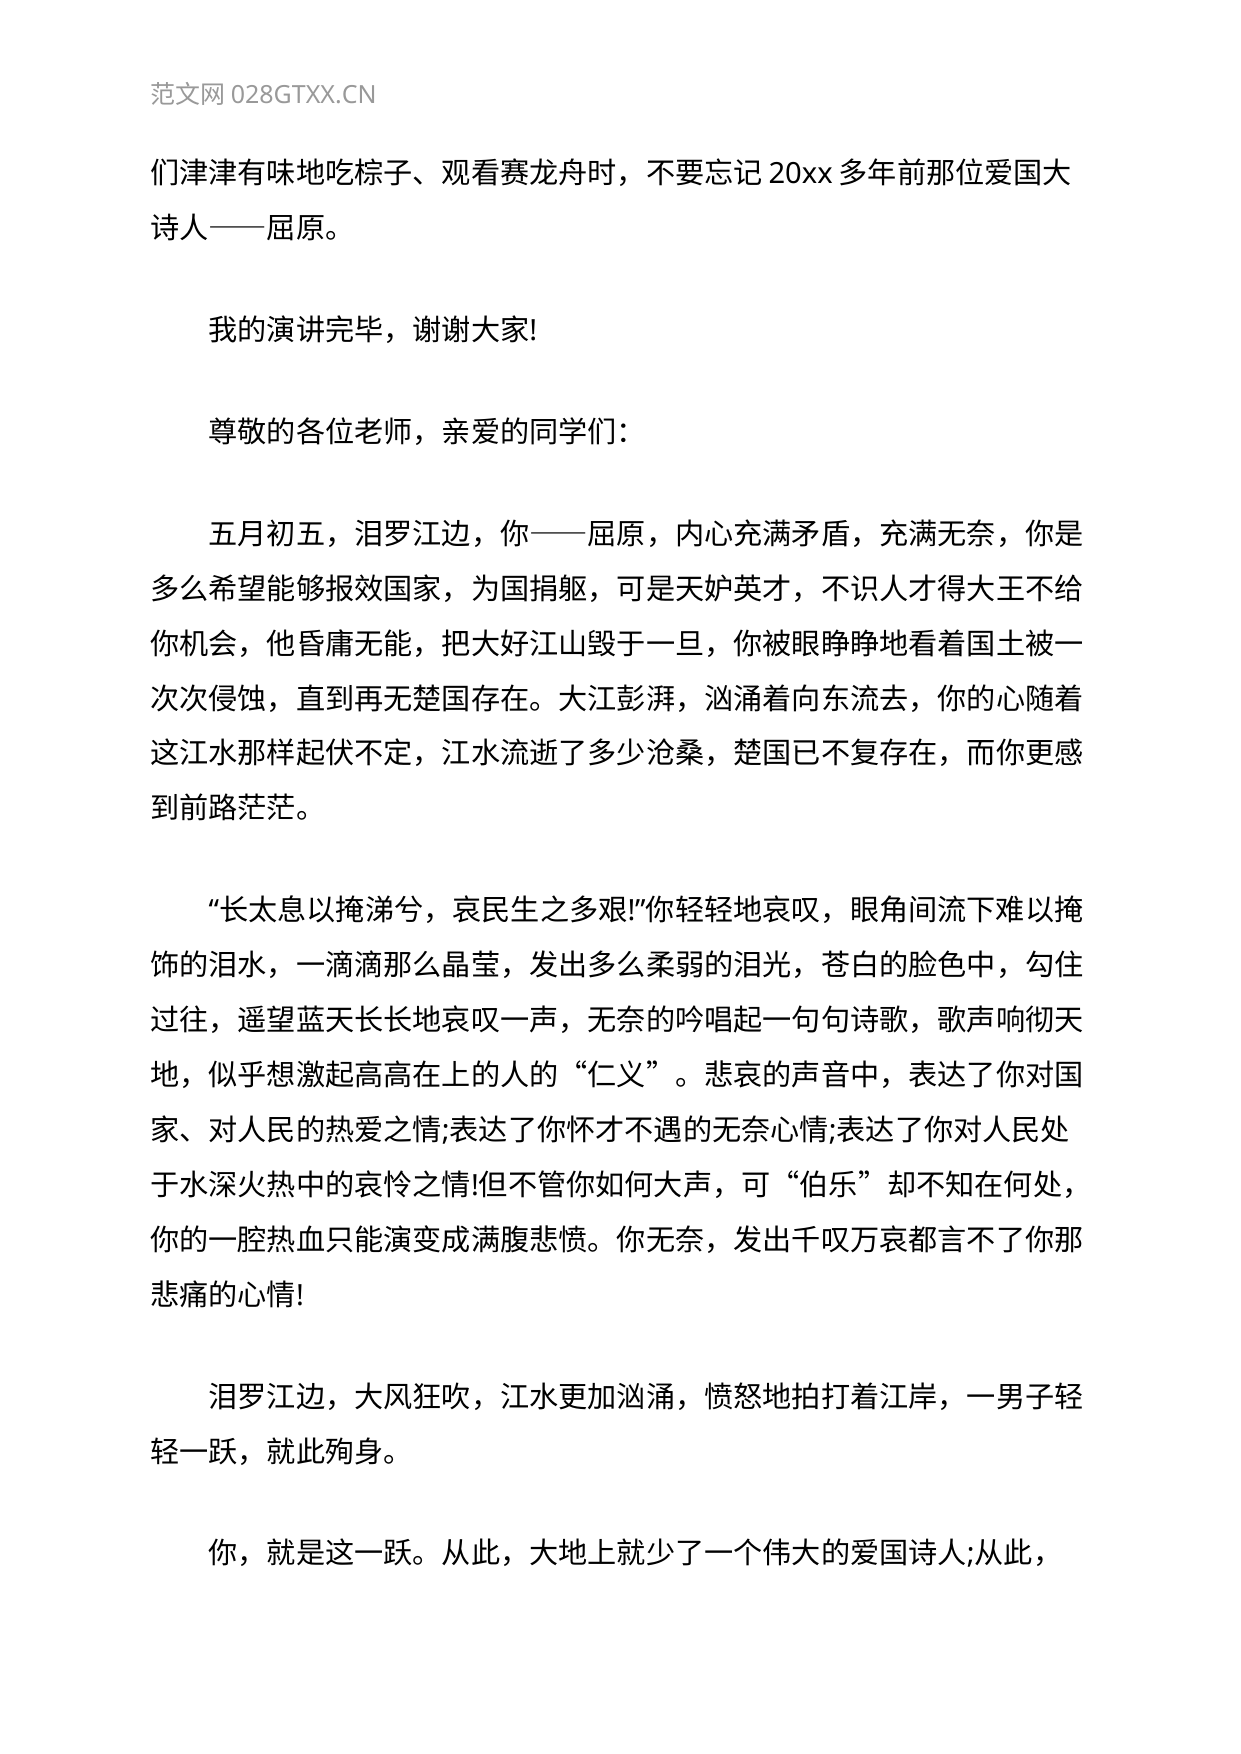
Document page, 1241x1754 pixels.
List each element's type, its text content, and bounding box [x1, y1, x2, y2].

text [150, 150, 1090, 247]
text 尊敬的各位老师，亲爱的同学们： [150, 409, 1090, 451]
text “长太息以掩涕兮，哀民生之多艰!”你轻轻地哀叹，眼角间流下难以掩饰的泪水，一滴滴那么晶莹，发出多么柔弱的泪光，苍白的脸色中，勾住过往，遥望蓝天长长地哀叹一声，无奈的吟唱起一句句诗歌，歌声响彻天地，似乎想激起高高在上的人的“仁义”。悲哀的声音中，表达了你对国家、对人民的热爱之情;表达了你怀才不遇的无奈心情;表达了你对人民处于水深火热中的哀怜之情!但不管你如何大声，可“伯乐”却不知在何处，你的一腔热血只能演变成满腹悲愤。你无奈，发出千叹万哀都言不了你那悲痛的心情! [150, 887, 1090, 1314]
text 我的演讲完毕，谢谢大家! [150, 307, 1090, 349]
text 泪罗江边，大风狂吹，江水更加汹涌，愤怒地拍打着江岸，一男子轻轻一跃，就此殉身。 [150, 1373, 1090, 1471]
text 五月初五，泪罗江边，你——屈原，内心充满矛盾，充满无奈，你是多么希望能够报效国家，为国捐躯，可是天妒英才，不识人才得大王不给你机会，他昏庸无能，把大好江山毁于一旦，你被眼睁睁地看着国土被一次次侵蚀，直到再无楚国存在。大江彭湃，汹涌着向东流去，你的心随着这江水那样起伏不定，江水流逝了多少沧桑，楚国已不复存在，而你更感到前路茫茫。 [150, 511, 1090, 827]
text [150, 1530, 1090, 1572]
